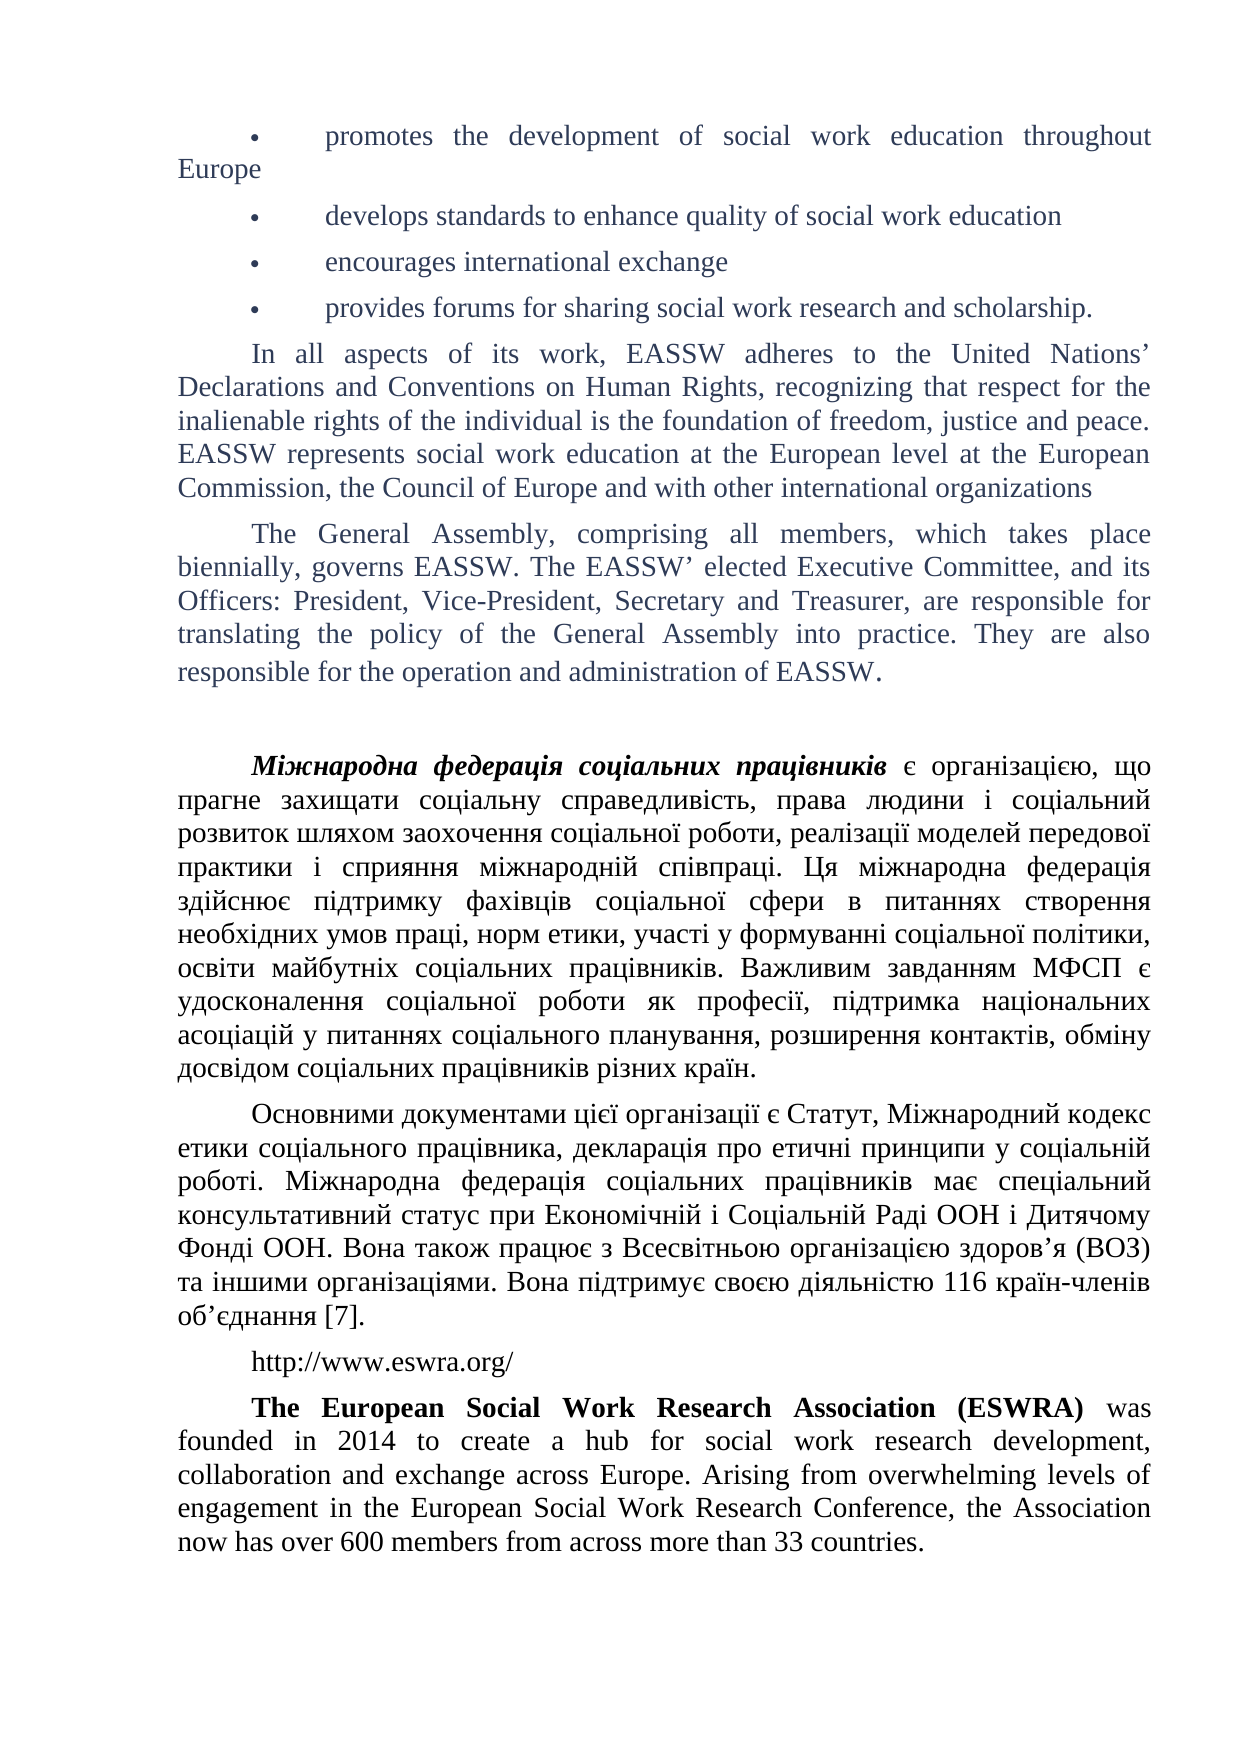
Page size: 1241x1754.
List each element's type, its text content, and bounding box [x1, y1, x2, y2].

list encourages international exchange [177, 244, 1152, 277]
text Міжнародна федерація соціальних працівників є організацією, що прагне захищати соціальну справедливість, права людини і соціальний розвиток шляхом заохочення соціальної роботи, реалізації моделей передової практики і сприяння міжнародній співпраці. Ця міжнародна федерація здійснює підтримку фахівців соціальної сфери в питаннях створення необхідних умов праці, норм етики, участі у формуванні соціальної політики, освіти майбутніх соціальних працівників. Важливим завданням МФСП є удосконалення соціальної роботи як професії, підтримка національних асоціацій у питаннях соціального планування, розширення контактів, обміну досвідом соціальних працівників різних країн. [177, 748, 1152, 1084]
text The European Social Work Research Association (ESWRA) was founded in 2014 to create a hub for social work research development, collaboration and exchange across Europe. Arising from overwhelming levels of engagement in the European Social Work Research Conference, the Association now has over 600 members from across more than 33 countries. [177, 1390, 1152, 1557]
text The General Assembly, comprising all members, which takes place biennially, governs EASSW. The EASSW’ elected Executive Committee, and its Officers: President, Vice-President, Secretary and Treasurer, are responsible for translating the policy of the General Assembly into practice. They are also responsible for the operation and administration of EASSW. [177, 516, 1152, 690]
text http://www.eswra.org/ [177, 1344, 1152, 1377]
text Основними документами цієї організації є Статут, Міжнародний кодекс етики соціального працівника, декларація про етичні принципи у соціальній роботі. Міжнародна федерація соціальних працівників має спеціальний консультативний статус при Економічній і Соціальній Раді ООН і Дитячому Фонді ООН. Вона також працює з Всесвітньою організацією здоров’я (ВОЗ) та іншими організаціями. Вона підтримує своєю діяльністю 116 країн-членів об’єднання [7]. [177, 1096, 1152, 1331]
list provides forums for sharing social work research and scholarship. [177, 290, 1152, 323]
list promotes the development of social work education throughout Europe [177, 118, 1152, 185]
text In all aspects of its work, EASSW adheres to the United Nations’ Declarations and Conventions on Human Rights, recognizing that respect for the inalienable rights of the individual is the foundation of freedom, justice and peace. EASSW represents social work education at the European level at the European Commission, the Council of Europe and with other international organizations [177, 336, 1152, 503]
list develops standards to enhance quality of social work education [177, 198, 1152, 231]
